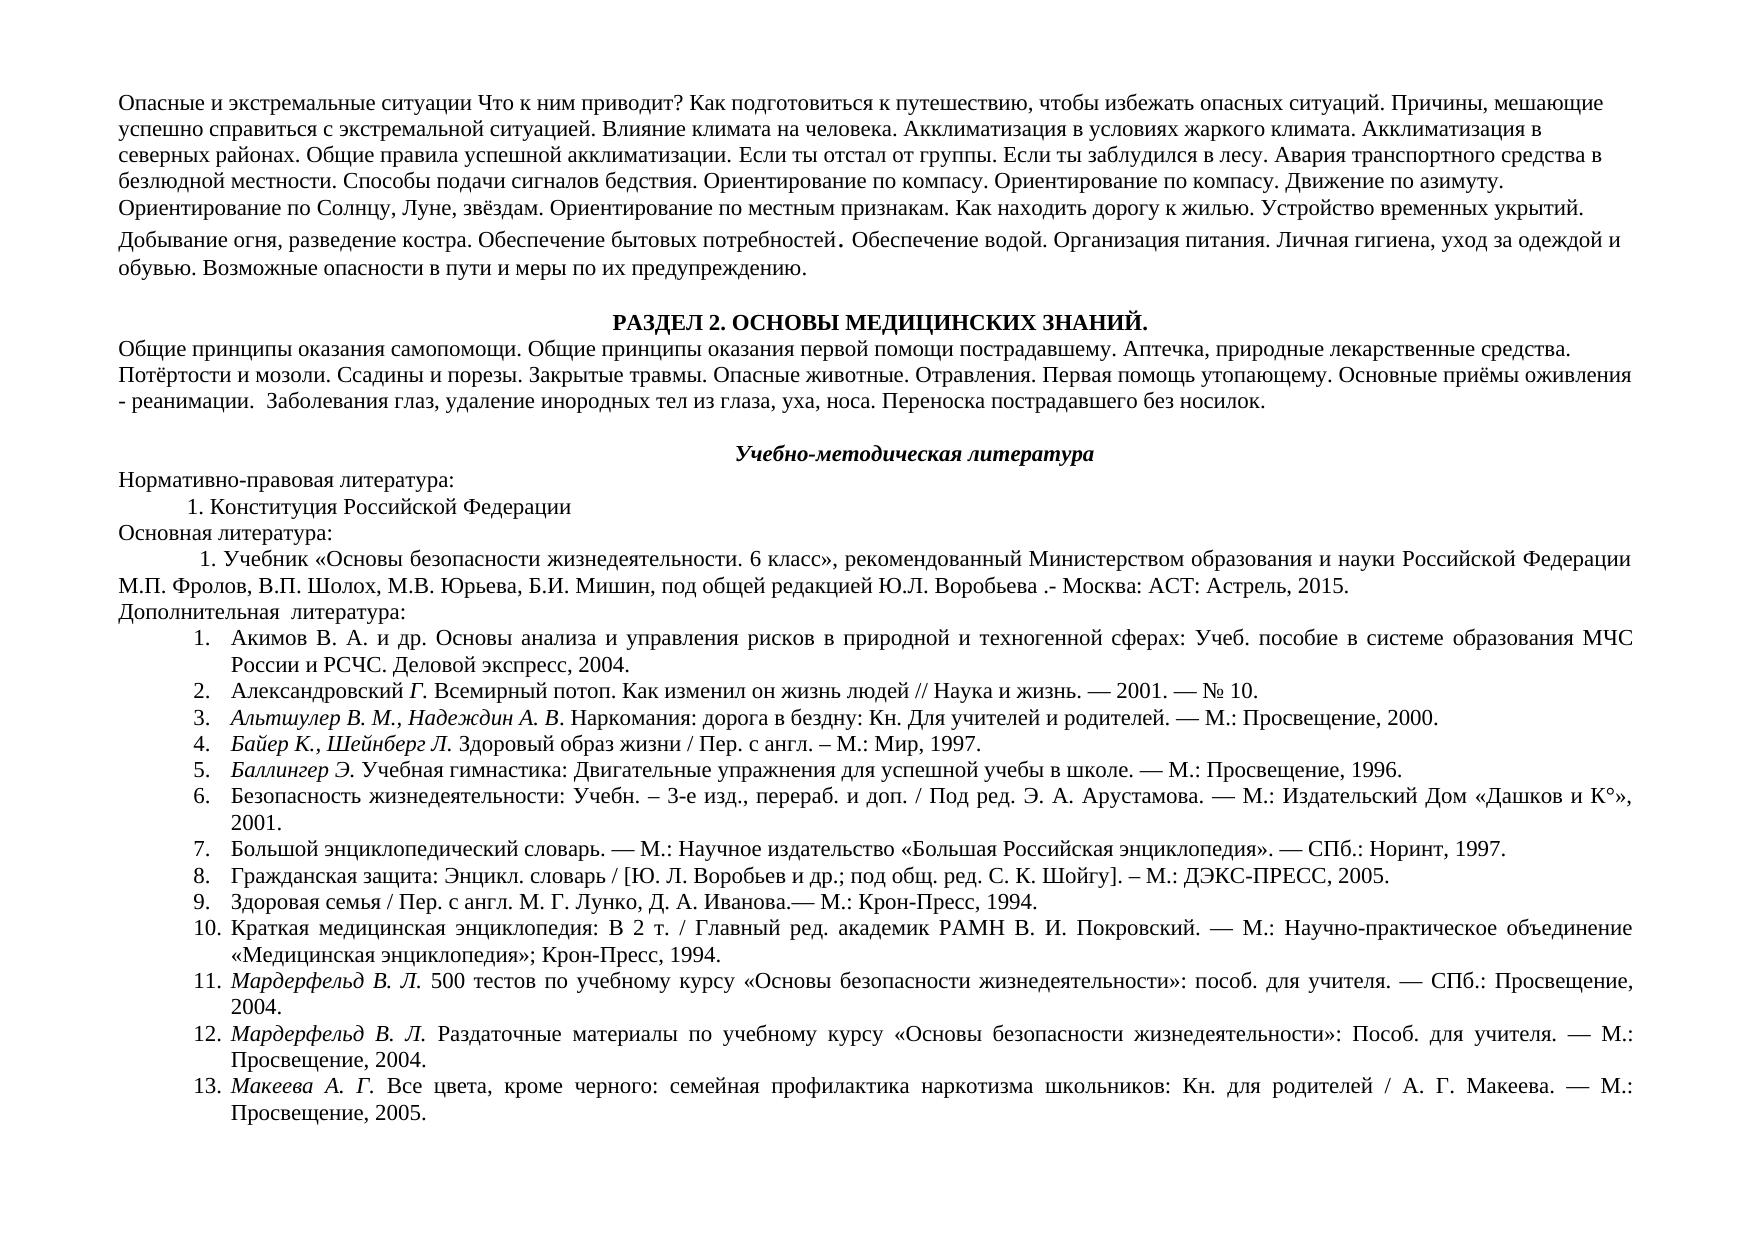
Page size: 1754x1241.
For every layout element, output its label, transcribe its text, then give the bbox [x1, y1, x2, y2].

list Байер К., Шейнберг Л. Здоровый образ жизни / Пер. с англ. – М.: Мир, 1997. [193, 730, 1636, 756]
list Александровский Г. Всемирный потоп. Как изменил он жизнь людей // Наука и жизнь. — 2001. — № 10. [193, 677, 1636, 703]
list Большой энциклопедический словарь. — М.: Научное издательство «Большая Российская энциклопедия». — СПб.: Норинт, 1997. [193, 835, 1636, 862]
list Альтшулер В. М., Надеждин А. В. Наркомания: дорога в бездну: Кн. Для учителей и родителей. — М.: Просвещение, 2000. [193, 703, 1636, 730]
list Здоровая семья / Пер. с англ. М. Г. Лунко, Д. А. Иванова.— М.: Крон-Пресс, 1994. [193, 888, 1636, 914]
list Краткая медицинская энциклопедия: В 2 т. / Главный ред. академик РАМН В. И. Покровский. — М.: Научно-практическое объединение «Медицинская энциклопедия»; Крон-Пресс, 1994. [193, 914, 1636, 967]
list Баллингер Э. Учебная гимнастика: Двигательные упражнения для успешной учебы в школе. — М.: Просвещение, 1996. [193, 756, 1636, 783]
list Мардерфельд В. Л. 500 тестов по учебному курсу «Основы безопасности жизнедеятельности»: пособ. для учителя. — СПб.: Просвещение, 2004. [193, 967, 1636, 1020]
text РАЗДЕЛ 2. ОСНОВЫ МЕДИЦИНСКИХ ЗНАНИЙ. [124, 314, 1636, 334]
text Опасные и экстремальные ситуации Что к ним приводит? Как подготовиться к путешествию, чтобы избежать опасных ситуаций. Причины, мешающие успешно справиться с экстремальной ситуацией. Влияние климата на человека. Акклиматизация в условиях жаркого климата. Акклиматизация в северных районах. Общие правила успешной акклиматизации. Если ты отстал от группы. Если ты заблудился в лесу. Авария транспортного средства в безлюдной местности. Способы подачи сигналов бедствия. Ориентирование по компасу. Ориентирование по компасу. Движение по азимуту. Ориентирование по Солнцу, Луне, звёздам. Ориентирование по местным признакам. Как находить дорогу к жилью. Устройство временных укрытий. Добывание огня, разведение костра. Обеспечение бытовых потребностей. Обеспечение водой. Организация питания. Личная гигиена, уход за одеждой и обувью. Возможные опасности в пути и меры по их предупреждению. [118, 88, 1636, 280]
text Дополнительная литература: [118, 598, 1636, 624]
text Общие принципы оказания самопомощи. Общие принципы оказания первой помощи пострадавшему. Аптечка, природные лекарственные средства. Потёртости и мозоли. Ссадины и порезы. Закрытые травмы. Опасные животные. Отравления. Первая помощь утопающему. Основные приёмы оживления - реанимации. Заболевания глаз, удаление инородных тел из глаза, уха, носа. Переноска пострадавшего без носилок. [118, 334, 1636, 414]
list Акимов В. А. и др. Основы анализа и управления рисков в природной и техногенной сферах: Учеб. пособие в системе образования МЧС России и РСЧС. Деловой экспресс, 2004. [193, 624, 1636, 677]
list Мардерфельд В. Л. Раздаточные материалы по учебному курсу «Основы безопасности жизнедеятельности»: Пособ. для учителя. — М.: Просвещение, 2004. [193, 1020, 1636, 1072]
list Безопасность жизнедеятельности: Учебн. – 3-е изд., перераб. и доп. / Под ред. Э. А. Арустамова. — М.: Издательский Дом «Дашков и К°», 2001. [193, 783, 1636, 835]
list Гражданская защита: Энцикл. словарь / [Ю. Л. Воробьев и др.; под общ. ред. С. К. Шойгу]. – М.: ДЭКС-ПРЕСС, 2005. [193, 862, 1636, 888]
text 1. Конституция Российской Федерации [118, 493, 1636, 519]
text Нормативно-правовая литература: [118, 466, 1636, 493]
list Макеева А. Г. Все цвета, кроме черного: семейная профилактика наркотизма школьников: Кн. для родителей / А. Г. Макеева. — М.: Просвещение, 2005. [193, 1072, 1636, 1125]
text Основная литература: [118, 519, 1636, 545]
text 1. Учебник «Основы безопасности жизнедеятельности. 6 класс», рекомендованный Министерством образования и науки Российской Федерации М.П. Фролов, В.П. Шолох, М.В. Юрьева, Б.И. Мишин, под общей редакцией Ю.Л. Воробьева .- Москва: АСТ: Астрель, 2015. [118, 545, 1636, 598]
list Учебно-методическая литература [193, 440, 1636, 466]
